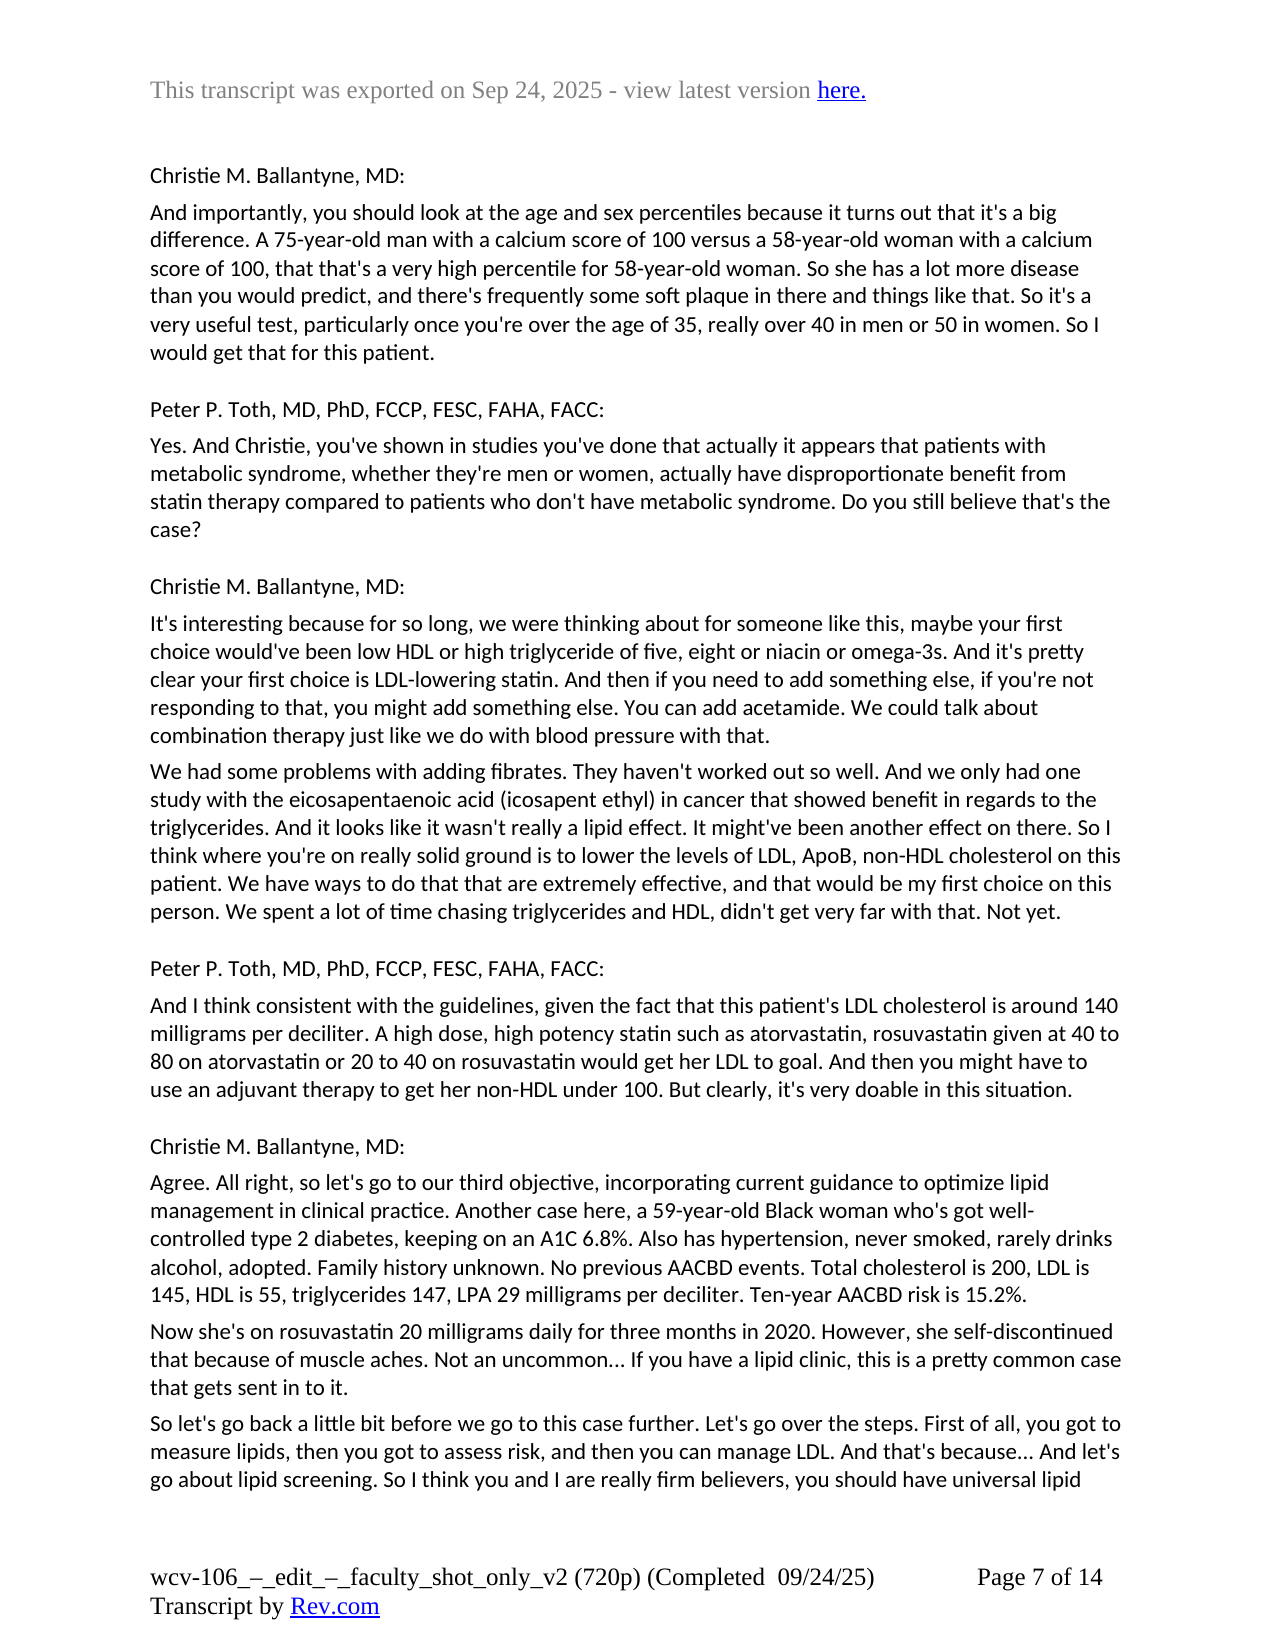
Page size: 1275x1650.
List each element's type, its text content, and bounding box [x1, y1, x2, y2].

text And I think consistent with the guidelines, given the fact that this patient's LDL cholesterol is around 140 milligrams per deciliter. A high dose, high potency statin such as atorvastatin, rosuvastatin given at 40 to 80 on atorvastatin or 20 to 40 on rosuvastatin would get her LDL to goal. And then you might have to use an adjuvant therapy to get her non-HDL under 100. But clearly, it's very doable in this situation. [150, 991, 1125, 1103]
text Agree. All right, so let's go to our third objective, incorporating current guidance to optimize lipid management in clinical practice. Another case here, a 59-year-old Black woman who's got well-controlled type 2 diabetes, keeping on an A1C 6.8%. Also has hypertension, never smoked, rarely drinks alcohol, adopted. Family history unknown. No previous AACBD events. Total cholesterol is 200, LDL is 145, HDL is 55, triglycerides 147, LPA 29 milligrams per deciliter. Ten-year AACBD risk is 15.2%. [150, 1168, 1125, 1309]
text We had some problems with adding fibrates. They haven't worked out so well. And we only had one study with the eicosapentaenoic acid (icosapent ethyl) in cancer that showed benefit in regards to the triglycerides. And it looks like it wasn't really a lipid effect. It might've been another effect on there. So I think where you're on really solid ground is to lower the levels of LDL, ApoB, non-HDL cholesterol on this patient. We have ways to do that that are extremely effective, and that would be my first choice on this person. We spent a lot of time chasing triglycerides and HDL, didn't get very far with that. Not yet. [150, 757, 1125, 925]
text Now she's on rosuvastatin 20 milligrams daily for three months in 2020. However, she self-discontinued that because of muscle aches. Not an uncommon... If you have a lipid clinic, this is a pretty common case that gets sent in to it. [150, 1317, 1125, 1401]
text Peter P. Toth, MD, PhD, FCCP, FESC, FAHA, FACC: [150, 395, 1125, 423]
text Christie M. Ballantyne, MD: [150, 161, 1125, 189]
text And importantly, you should look at the age and sex percentiles because it turns out that it's a big difference. A 75-year-old man with a calcium score of 100 versus a 58-year-old woman with a calcium score of 100, that that's a very high percentile for 58-year-old woman. So she has a lot more disease than you would predict, and there's frequently some soft plaque in there and things like that. So it's a very useful test, particularly once you're over the age of 35, really over 40 in men or 50 in women. So I would get that for this patient. [150, 198, 1125, 366]
text Yes. And Christie, you've shown in studies you've done that actually it appears that patients with metabolic syndrome, whether they're men or women, actually have disproportionate benefit from statin therapy compared to patients who don't have metabolic syndrome. Do you still believe that's the case? [150, 431, 1125, 543]
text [150, 1409, 1125, 1493]
text Peter P. Toth, MD, PhD, FCCP, FESC, FAHA, FACC: [150, 954, 1125, 983]
text Christie M. Ballantyne, MD: [150, 1132, 1125, 1160]
text Christie M. Ballantyne, MD: [150, 572, 1125, 601]
text It's interesting because for so long, we were thinking about for someone like this, maybe your first choice would've been low HDL or high triglyceride of five, eight or niacin or omega-3s. And it's pretty clear your first choice is LDL-lowering statin. And then if you need to add something else, if you're not responding to that, you might add something else. You can add acetamide. We could talk about combination therapy just like we do with blood pressure with that. [150, 609, 1125, 749]
